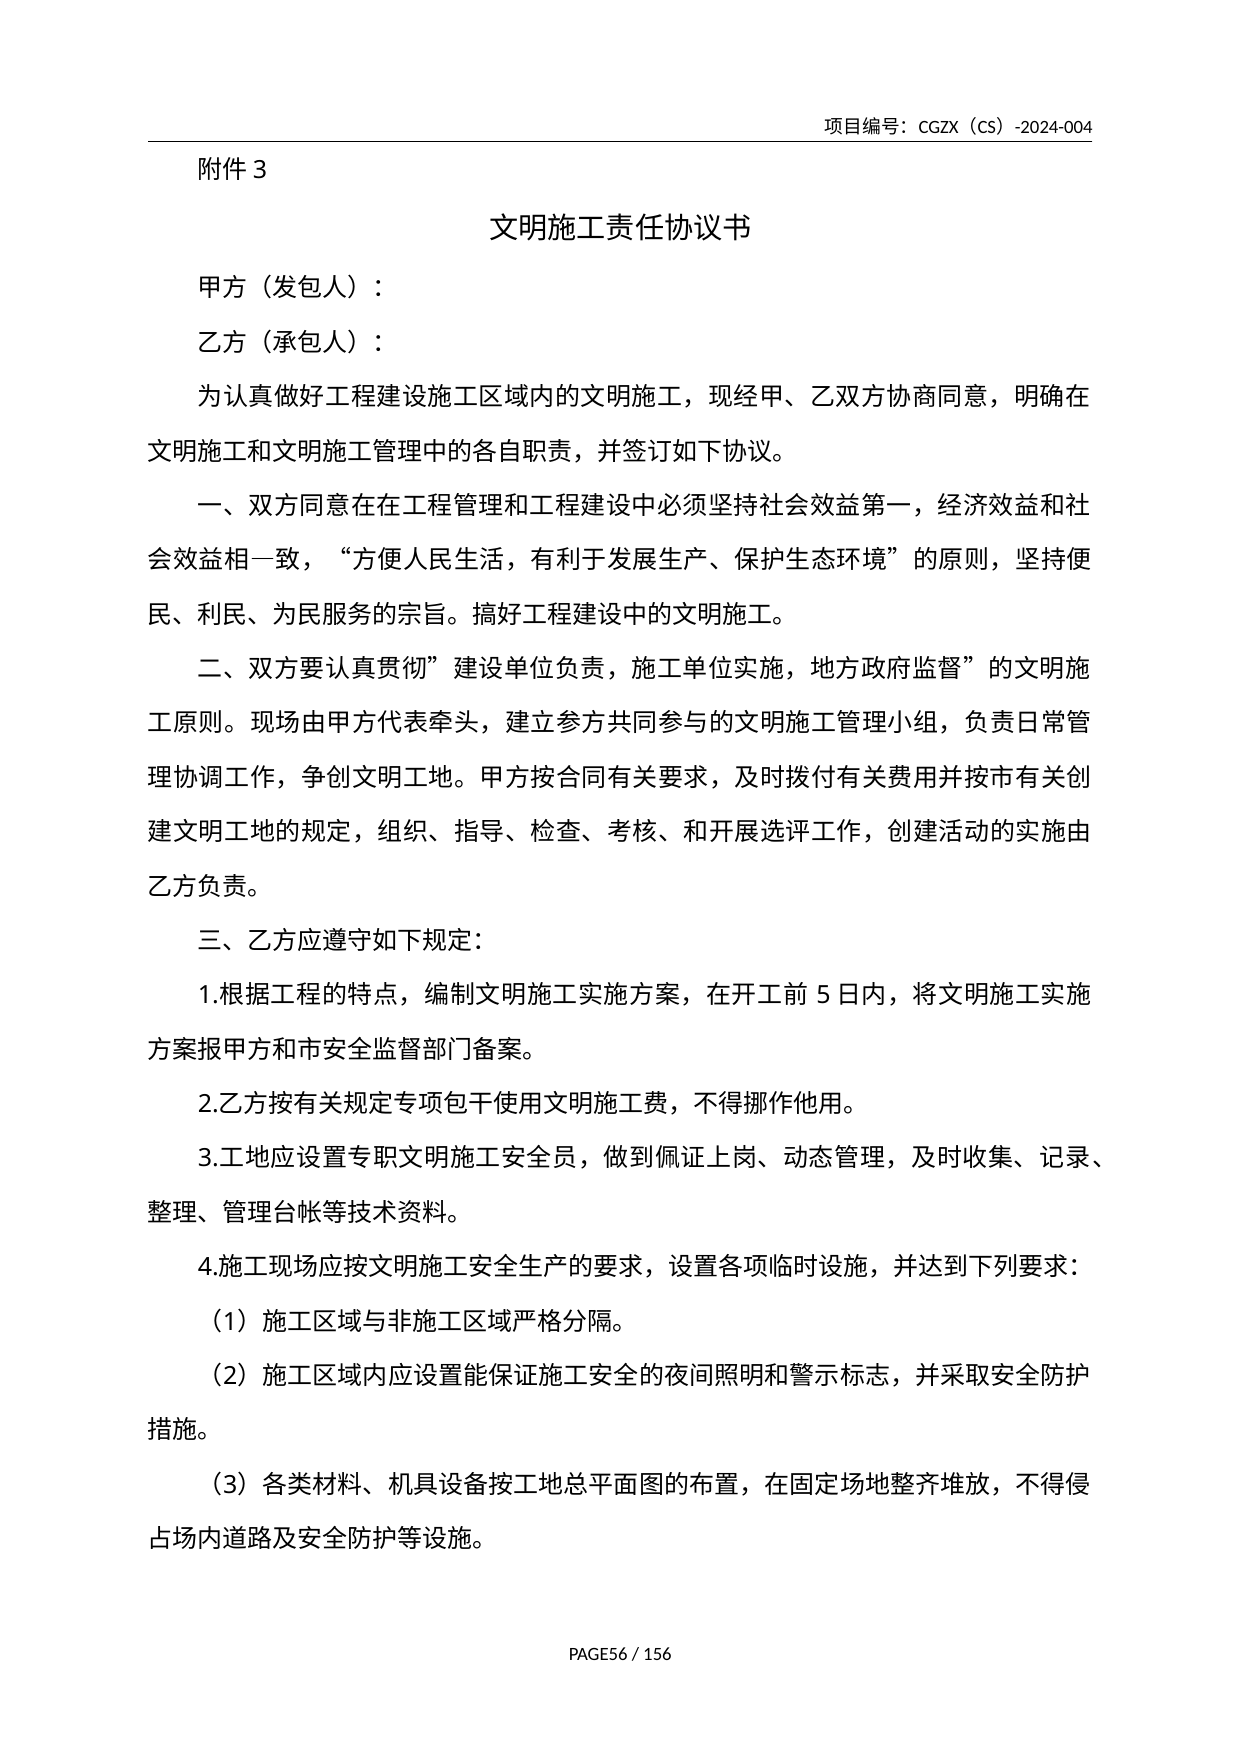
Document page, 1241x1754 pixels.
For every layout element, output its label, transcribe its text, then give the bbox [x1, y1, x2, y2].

text （3）各类材料、机具设备按工地总平面图的布置，在固定场地整齐堆放，不得侵占场内道路及安全防护等设施。 [148, 1464, 1092, 1555]
text 2.乙方按有关规定专项包干使用文明施工费，不得挪作他用。 [148, 1083, 1092, 1120]
text 二、双方要认真贯彻”建设单位负责，施工单位实施，地方政府监督”的文明施工原则。现场由甲方代表牵头，建立参方共同参与的文明施工管理小组，负责日常管理协调工作，争创文明工地。甲方按合同有关要求，及时拨付有关费用并按市有关创建文明工地的规定，组织、指导、检查、考核、和开展选评工作，创建活动的实施由乙方负责。 [148, 648, 1092, 902]
text （2）施工区域内应设置能保证施工安全的夜间照明和警示标志，并采取安全防护措施。 [148, 1355, 1092, 1446]
text 三、乙方应遵守如下规定： [148, 920, 1092, 957]
text 3.工地应设置专职文明施工安全员，做到佩证上岗、动态管理，及时收集、记录、整理、管理台帐等技术资料。 [148, 1138, 1092, 1228]
text 一、双方同意在在工程管理和工程建设中必须坚持社会效益第一，经济效益和社会效益相—致，“方便人民生活，有利于发展生产、保护生态环境”的原则，坚持便民、利民、为民服务的宗旨。搞好工程建设中的文明施工。 [148, 485, 1092, 630]
text 4.施工现场应按文明施工安全生产的要求，设置各项临时设施，并达到下列要求： [148, 1247, 1092, 1283]
text 附件3 [148, 150, 1092, 186]
text 为认真做好工程建设施工区域内的文明施工，现经甲、乙双方协商同意，明确在文明施工和文明施工管理中的各自职责，并签订如下协议。 [148, 377, 1092, 467]
text 1.根据工程的特点，编制文明施工实施方案，在开工前5日内，将文明施工实施方案报甲方和市安全监督部门备案。 [148, 975, 1092, 1065]
text （1）施工区域与非施工区域严格分隔。 [148, 1301, 1092, 1337]
text 乙方（承包人）： [148, 322, 1092, 358]
text 甲方（发包人）： [148, 268, 1092, 304]
subtitle 文明施工责任协议书 [148, 204, 1092, 247]
